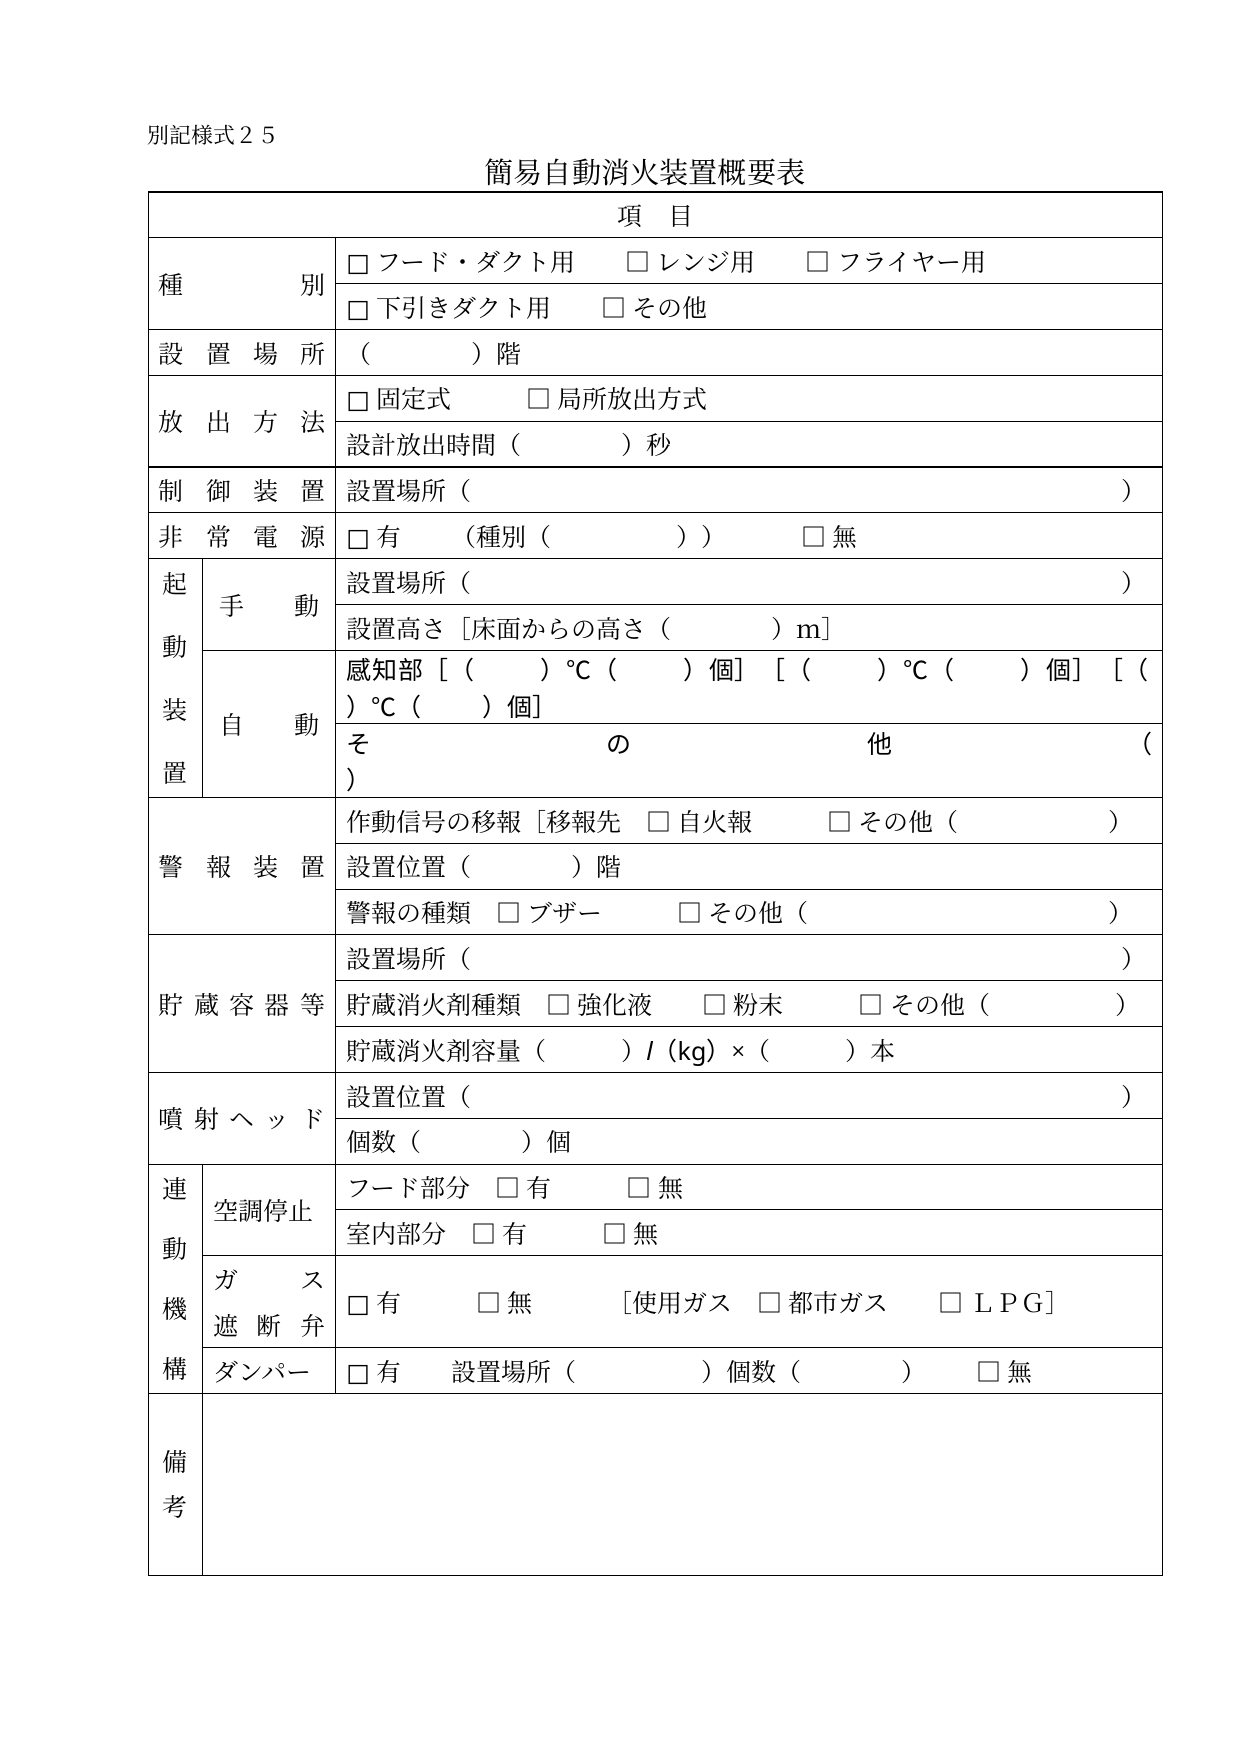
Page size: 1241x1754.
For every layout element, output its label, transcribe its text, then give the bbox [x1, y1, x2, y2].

table_cell □ 有 □ 無 ［使用ガス □ 都市ガス □ ＬＰＧ］ [336, 1256, 1162, 1347]
table_cell 設置位置（ ）階 [336, 844, 1162, 888]
table_cell 警報の種類 □ ブザー □ その他（ ） [336, 890, 1162, 934]
table_cell □ 下引きダクト用 □ その他 [336, 284, 1162, 329]
table_cell 設置場所（ ） [336, 559, 1162, 604]
table_header 項 目 [149, 193, 1162, 237]
table_cell （ ）階 [336, 330, 1162, 375]
table_cell 設置場所（ ） [336, 468, 1162, 512]
table_cell 手 動 [203, 559, 335, 650]
table_cell 遮断弁 [203, 1301, 335, 1347]
table_cell 貯蔵消火剤種類 □ 強化液 □ 粉末 □ その他（ ） [336, 981, 1162, 1026]
table_cell 作動信号の移報［移報先 □ 自火報 □ その他（ ） [336, 798, 1162, 843]
table_cell 設置場所 [149, 330, 335, 375]
table_cell その他（ ） [336, 724, 1162, 797]
table_cell 感知部［（ ）℃（ ）個］［（ ）℃（ ）個］［（ ）℃（ ）個］ [336, 651, 1162, 723]
table_cell 貯蔵消火剤容量（ ）l（kg）×（ ）本 [336, 1027, 1162, 1072]
table_cell □ 有 （種別（ ）） □ 無 [336, 513, 1162, 558]
table_cell 設置高さ［床面からの高さ（ ）ｍ］ [336, 605, 1162, 650]
table_cell 種別 [149, 238, 335, 329]
text 簡易自動消火装置概要表 [148, 149, 1142, 191]
table_cell 備 考 [149, 1394, 202, 1575]
table_cell □ 有 設置場所（ ）個数（ ） □ 無 [336, 1348, 1162, 1393]
table_cell □ 固定式 □ 局所放出方式 [336, 376, 1162, 421]
table_cell 空調停止 [203, 1165, 335, 1255]
table_cell フード部分 □ 有 □ 無 [336, 1165, 1162, 1209]
table_cell 室内部分 □ 有 □ 無 [336, 1210, 1162, 1255]
table_cell [203, 1394, 1162, 1575]
table_cell 非常電源 [149, 513, 335, 558]
table_cell 設置場所（ ） [336, 935, 1162, 980]
text 別記様式２５ [148, 118, 1142, 149]
table_cell 貯蔵容器等 [149, 935, 335, 1072]
table_cell 制御装置 [149, 468, 335, 512]
table_cell 放出方法 [149, 376, 335, 466]
table_cell 個数（ ）個 [336, 1119, 1162, 1163]
table_cell ダンパー [203, 1348, 335, 1393]
table_cell 設置位置（ ） [336, 1073, 1162, 1118]
table_cell □ フード・ダクト用 □ レンジ用 □ フライヤー用 [336, 238, 1162, 283]
table_cell 起動装置 [149, 559, 202, 797]
table_cell ガス [203, 1256, 335, 1301]
table_cell 連動機構 [149, 1165, 202, 1393]
table_cell 設計放出時間（ ）秒 [336, 422, 1162, 466]
table_cell 噴射ヘッド [149, 1073, 335, 1163]
table_cell 警報装置 [149, 798, 335, 934]
table_cell 自 動 [203, 651, 335, 797]
